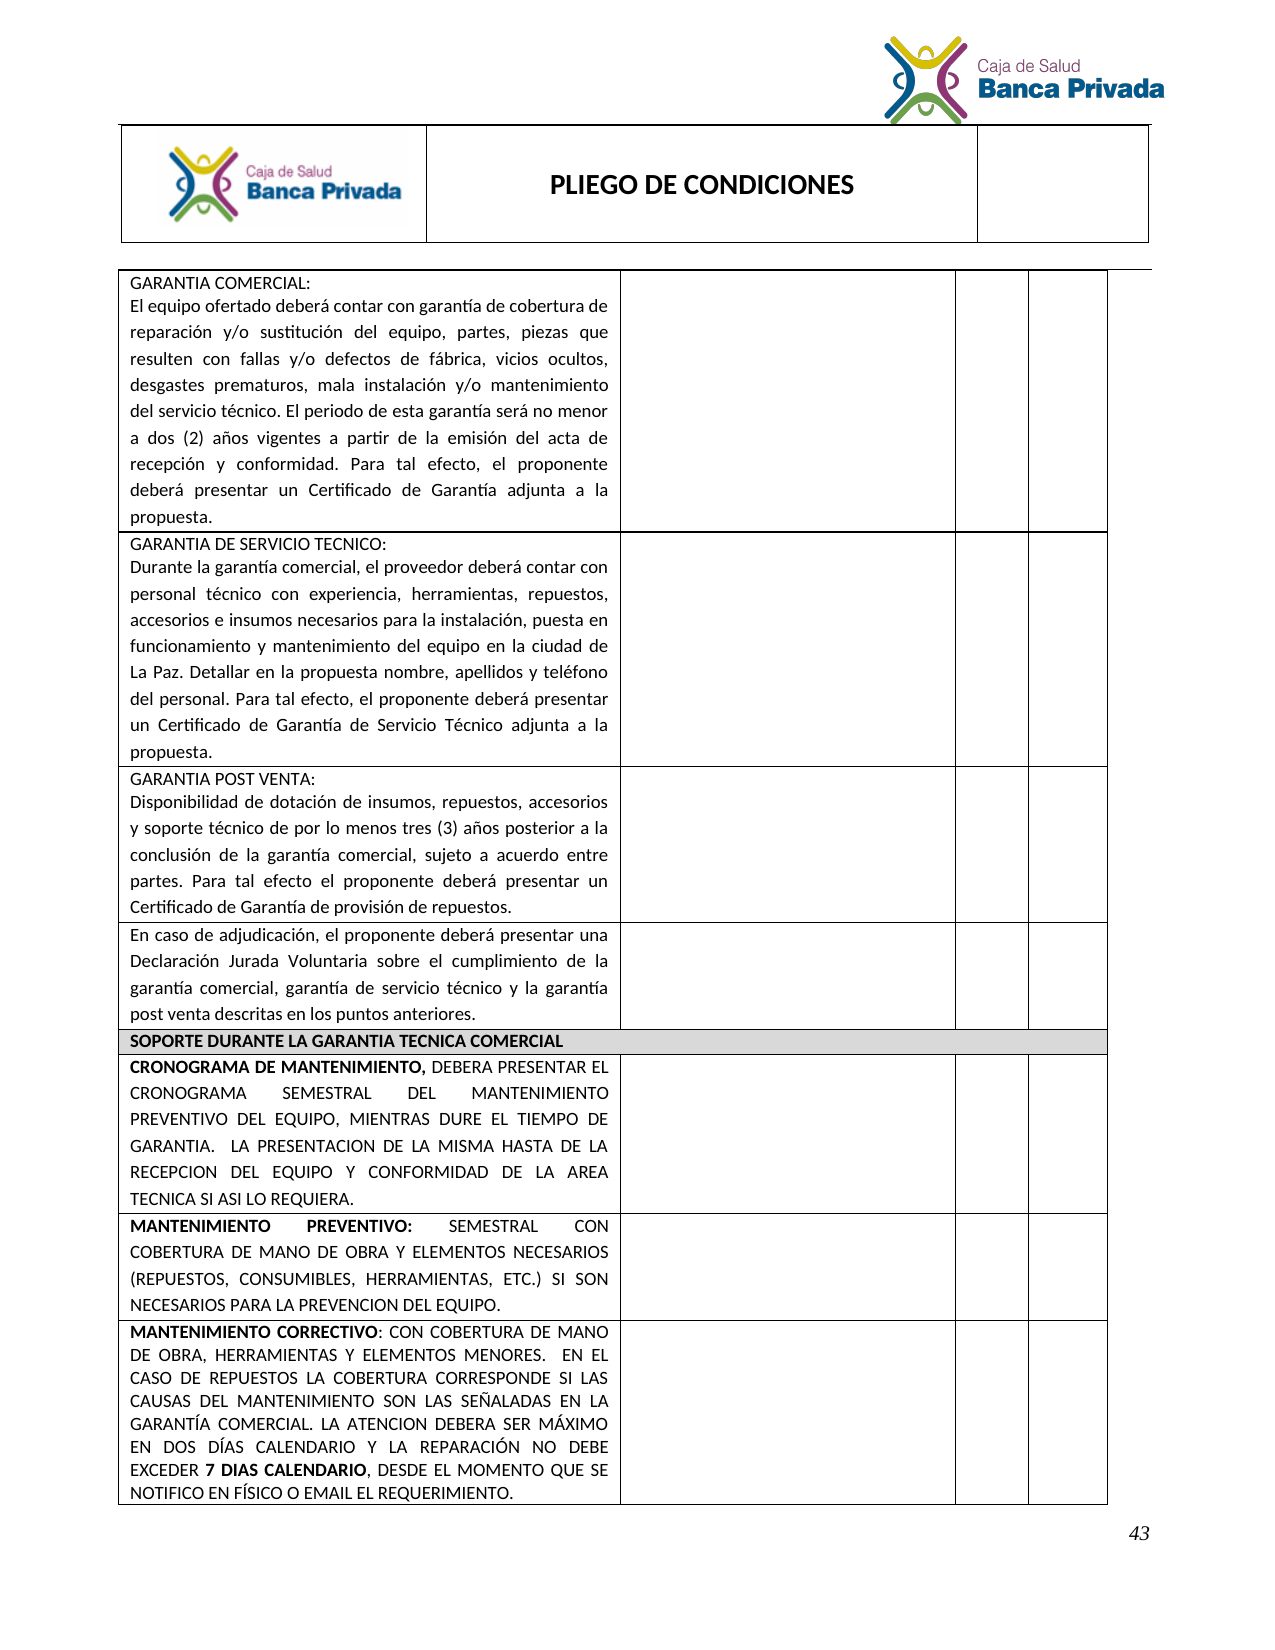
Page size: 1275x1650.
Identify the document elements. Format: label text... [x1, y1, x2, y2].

picture [154, 126, 410, 227]
table_cell [956, 1055, 1028, 1213]
table_cell [1029, 1055, 1107, 1213]
table_cell [1029, 271, 1107, 531]
table_cell [1029, 767, 1107, 922]
table_cell En caso de adjudicación, el proponente deberá presentar una Declaración Jurada Voluntaria sobre el cumplimiento de la garantía comercial, garantía de servicio técnico y la garantía post venta descritas en los puntos anteriores. [119, 923, 620, 1029]
table_cell [621, 767, 955, 922]
table_cell [1029, 533, 1107, 766]
table_cell GARANTIA COMERCIAL: El equipo ofertado deberá contar con garantía de cobertura de reparación y/o sustitución del equipo, partes, piezas que resulten con fallas y/o defectos de fábrica, vicios ocultos, desgastes prematuros, mala instalación y/o mantenimiento del servicio técnico. El periodo de esta garantía será no menor a dos (2) años vigentes a partir de la emisión del acta de recepción y conformidad. Para tal efecto, el proponente deberá presentar un Certificado de Garantía adjunta a la propuesta. [119, 271, 620, 531]
table_cell [956, 1321, 1028, 1504]
table_cell [621, 1321, 955, 1504]
table_cell [621, 1055, 955, 1213]
table_cell [1029, 1321, 1107, 1504]
table_cell [956, 533, 1028, 766]
table_cell [956, 271, 1028, 531]
table_cell GARANTIA DE SERVICIO TECNICO: Durante la garantía comercial, el proveedor deberá contar con personal técnico con experiencia, herramientas, repuestos, accesorios e insumos necesarios para la instalación, puesta en funcionamiento y mantenimiento del equipo en la ciudad de La Paz. Detallar en la propuesta nombre, apellidos y teléfono del personal. Para tal efecto, el proponente deberá presentar un Certificado de Garantía de Servicio Técnico adjunta a la propuesta. [119, 533, 620, 766]
picture [873, 28, 1177, 135]
table_cell CRONOGRAMA DE MANTENIMIENTO, DEBERA PRESENTAR EL CRONOGRAMA SEMESTRAL DEL MANTENIMIENTO PREVENTIVO DEL EQUIPO, MIENTRAS DURE EL TIEMPO DE GARANTIA. LA PRESENTACION DE LA MISMA HASTA DE LA RECEPCION DEL EQUIPO Y CONFORMIDAD DE LA AREA TECNICA SI ASI LO REQUIERA. [119, 1055, 620, 1213]
table_cell [621, 533, 955, 766]
table_cell GARANTIA POST VENTA: Disponibilidad de dotación de insumos, repuestos, accesorios y soporte técnico de por lo menos tres (3) años posterior a la conclusión de la garantía comercial, sujeto a acuerdo entre partes. Para tal efecto el proponente deberá presentar un Certificado de Garantía de provisión de repuestos. [119, 767, 620, 922]
table_cell [621, 1214, 955, 1320]
table_cell [1029, 923, 1107, 1029]
table_cell SOPORTE DURANTE LA GARANTIA TECNICA COMERCIAL [119, 1030, 1107, 1054]
table_cell [1029, 1214, 1107, 1320]
table_cell [956, 923, 1028, 1029]
picture [978, 126, 1148, 135]
table_cell [956, 1214, 1028, 1320]
table_cell MANTENIMIENTO CORRECTIVO: CON COBERTURA DE MANO DE OBRA, HERRAMIENTAS Y ELEMENTOS MENORES. EN EL CASO DE REPUESTOS LA COBERTURA CORRESPONDE SI LAS CAUSAS DEL MANTENIMIENTO SON LAS SEÑALADAS EN LA GARANTÍA COMERCIAL. LA ATENCION DEBERA SER MÁXIMO EN DOS DÍAS CALENDARIO Y LA REPARACIÓN NO DEBE EXCEDER 7 DIAS CALENDARIO, DESDE EL MOMENTO QUE SE NOTIFICO EN FÍSICO O EMAIL EL REQUERIMIENTO. [119, 1321, 620, 1504]
table_cell [956, 767, 1028, 922]
table_cell MANTENIMIENTO PREVENTIVO: SEMESTRAL CON COBERTURA DE MANO DE OBRA Y ELEMENTOS NECESARIOS (REPUESTOS, CONSUMIBLES, HERRAMIENTAS, ETC.) SI SON NECESARIOS PARA LA PREVENCION DEL EQUIPO. [119, 1214, 620, 1320]
picture [873, 126, 977, 135]
table_cell [621, 923, 955, 1029]
table_cell [621, 271, 955, 531]
